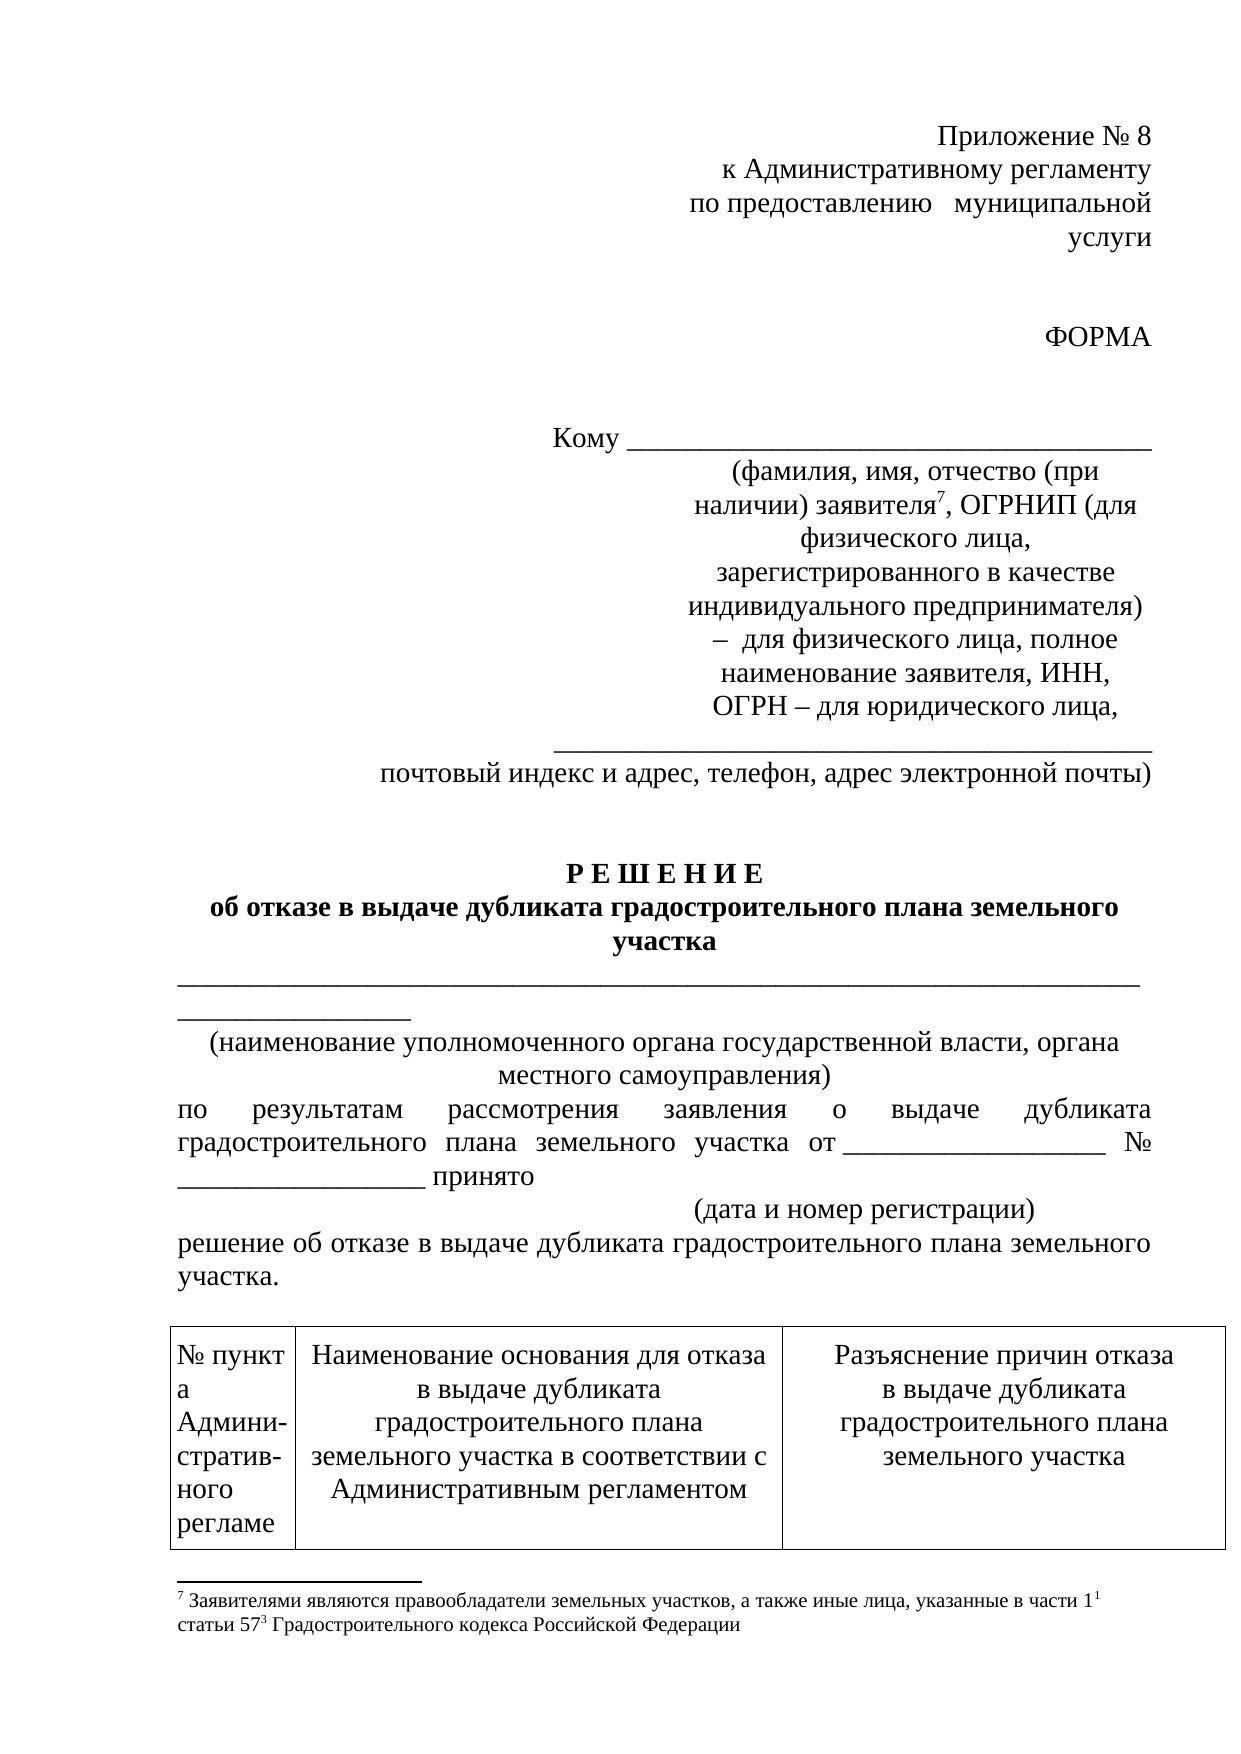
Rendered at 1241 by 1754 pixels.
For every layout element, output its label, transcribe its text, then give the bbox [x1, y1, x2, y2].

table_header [171, 1327, 295, 1549]
text почтовый индекс и адрес, телефон, адрес электронной почты) [177, 755, 1152, 789]
text ФОРМА [738, 319, 1152, 353]
text Р Е Ш Е Н И Е об отказе в выдаче дубликата градостроительного плана земельного участка [177, 856, 1152, 957]
text (фамилия, имя, отчество (при наличии) заявителя, ОГРНИП (для физического лица, зарегистрированного в качестве индивидуального предпринимателя) – для физического лица, полное наименование заявителя, ИНН, ОГРН – для юридического лица, [679, 453, 1152, 722]
text Кому ____________________________________ [177, 420, 1152, 453]
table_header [296, 1327, 782, 1549]
text решение об отказе в выдаче дубликата градостроительного плана земельного участка. [177, 1225, 1152, 1292]
text (наименование уполномоченного органа государственной власти, органа местного самоуправления) [177, 1024, 1152, 1091]
text к Административному регламенту [591, 152, 1152, 185]
text по предоставлению муниципальной услуги [591, 185, 1152, 252]
text __________________________________________________________________________________ [177, 957, 1152, 1024]
text по результатам рассмотрения заявления о выдаче дубликата градостроительного плана земельного участка от __________________ № _________________ принято [177, 1091, 1152, 1191]
text _________________________________________ [177, 722, 1152, 755]
text Приложение № 8 [177, 118, 1152, 152]
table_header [783, 1327, 1225, 1549]
text (дата и номер регистрации) [620, 1191, 1152, 1225]
